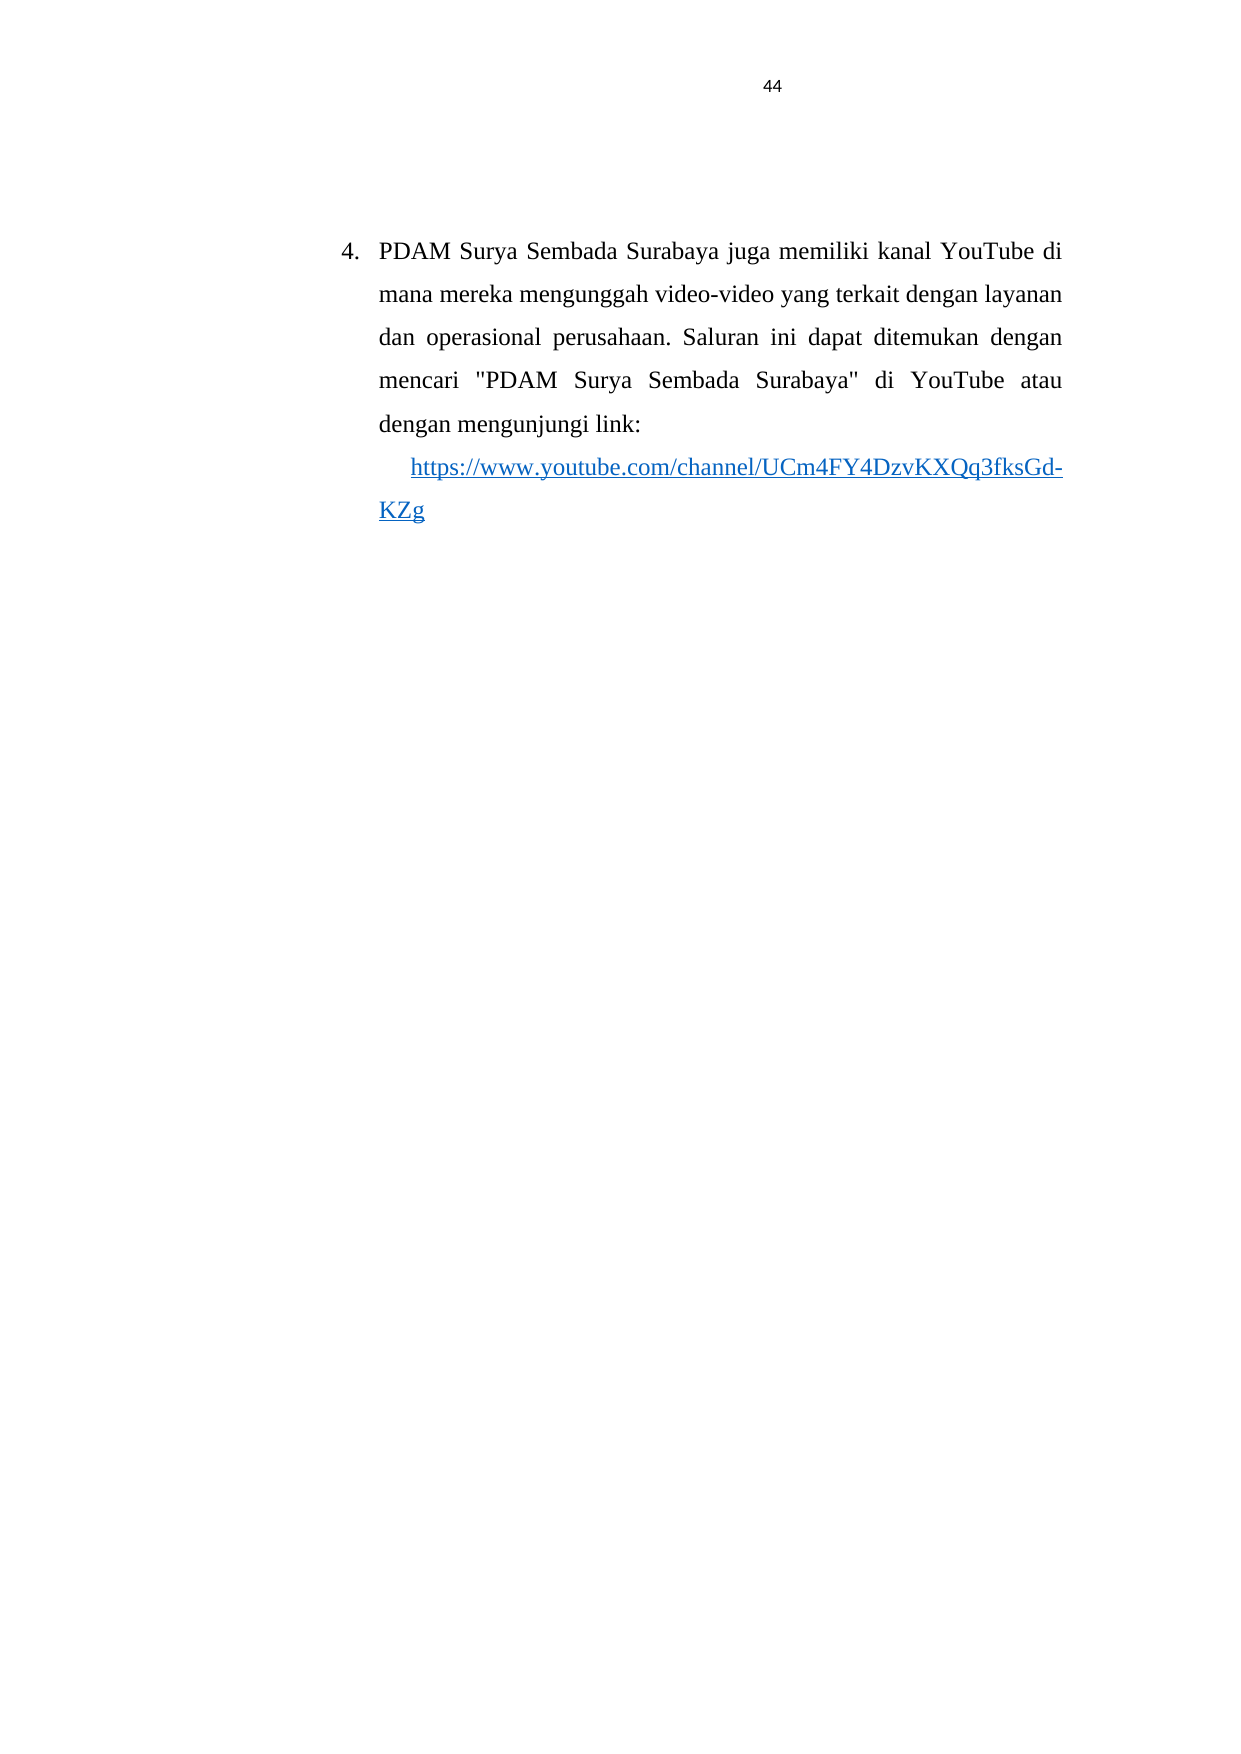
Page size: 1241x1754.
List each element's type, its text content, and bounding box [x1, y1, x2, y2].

list https://www.youtube.com/channel/UCm4FY4DzvKXQq3fksGd-KZg [379, 452, 1063, 524]
list PDAM Surya Sembada Surabaya juga memiliki kanal YouTube di mana mereka mengunggah video-video yang terkait dengan layanan dan operasional perusahaan. Saluran ini dapat ditemukan dengan mencari "PDAM Surya Sembada Surabaya" di YouTube atau dengan mengunjungi link: [341, 236, 1063, 437]
